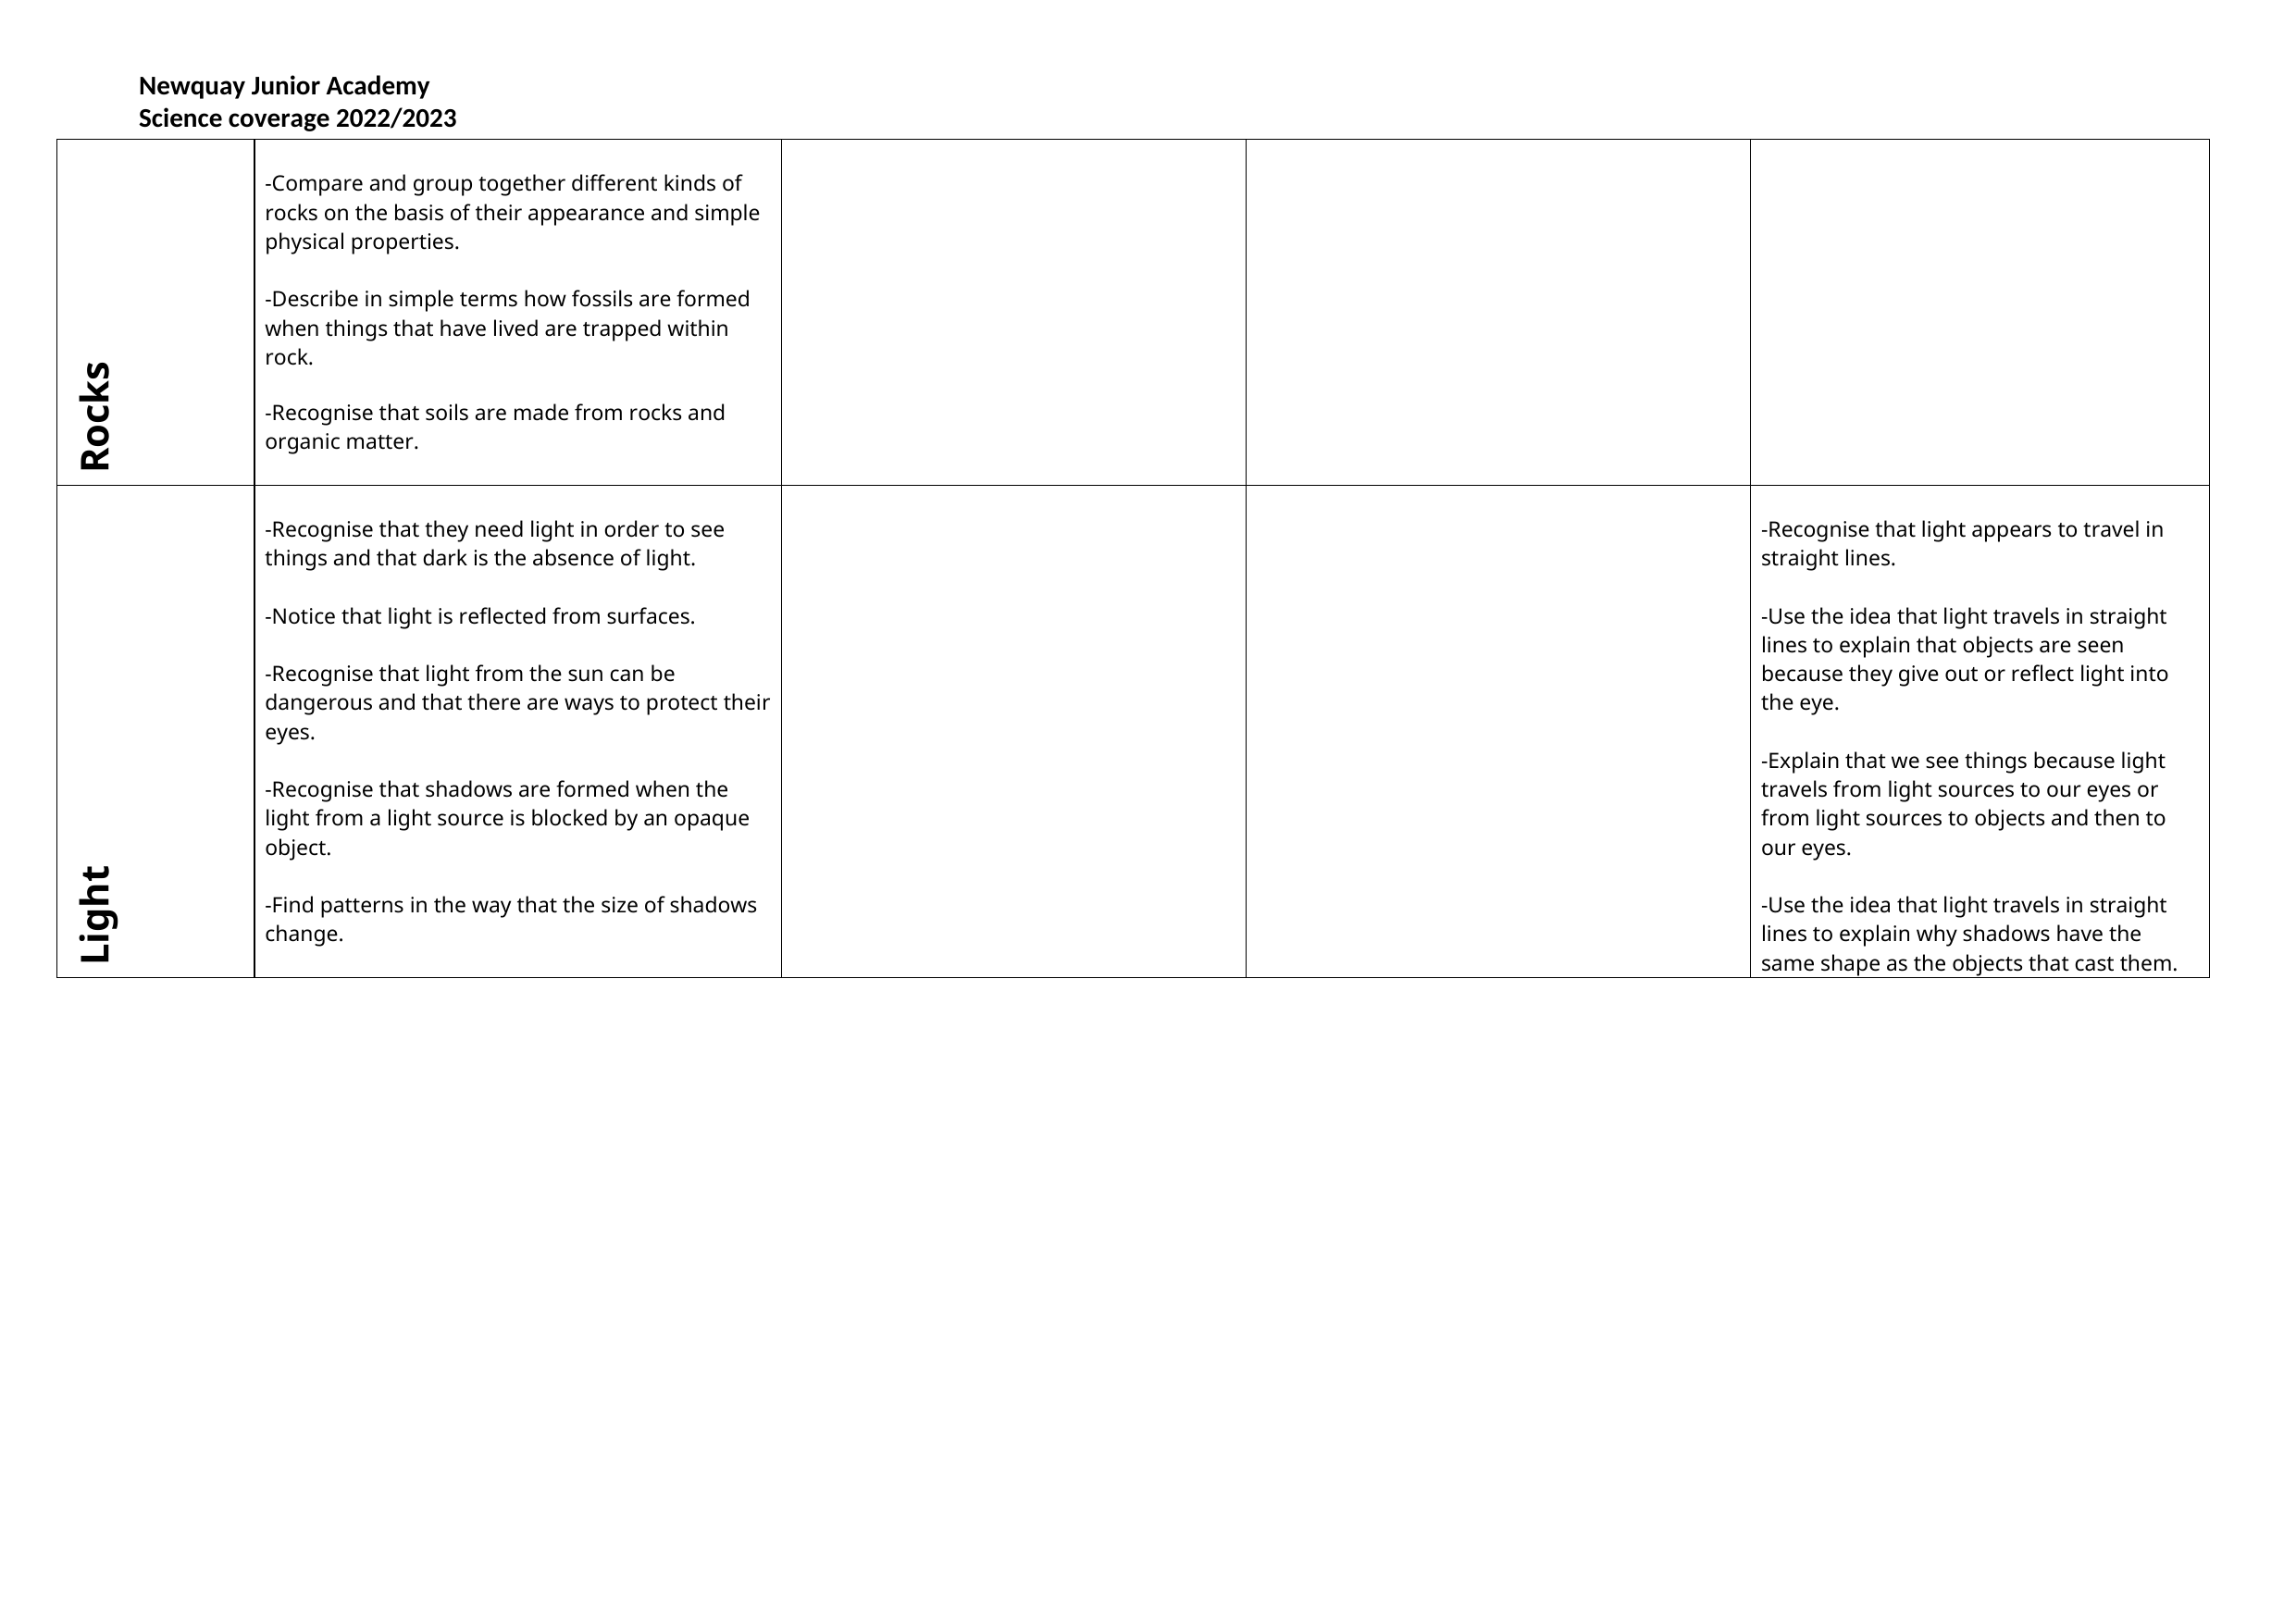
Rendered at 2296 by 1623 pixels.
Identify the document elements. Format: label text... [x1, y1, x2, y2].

table_cell Rocks [57, 140, 254, 484]
table_cell [782, 486, 1246, 977]
table_cell [1751, 140, 2209, 484]
table_cell -Compare and group together different kinds of rocks on the basis of their appearance and simple physical properties. -Describe in simple terms how fossils are formed when things that have lived are trapped within rock. -Recognise that soils are made from rocks and organic matter. [255, 140, 781, 484]
table_cell [1247, 486, 1750, 977]
table_cell [1247, 140, 1750, 484]
table_cell -Recognise that they need light in order to see things and that dark is the absence of light. -Notice that light is reflected from surfaces. -Recognise that light from the sun can be dangerous and that there are ways to protect their eyes. -Recognise that shadows are formed when the light from a light source is blocked by an opaque object. -Find patterns in the way that the size of shadows change. [255, 486, 781, 977]
table_cell -Recognise that light appears to travel in straight lines. -Use the idea that light travels in straight lines to explain that objects are seen because they give out or reflect light into the eye. -Explain that we see things because light travels from light sources to our eyes or from light sources to objects and then to our eyes. -Use the idea that light travels in straight lines to explain why shadows have the same shape as the objects that cast them. [1751, 486, 2209, 977]
table_cell [782, 140, 1246, 484]
table_cell Light [57, 486, 254, 977]
